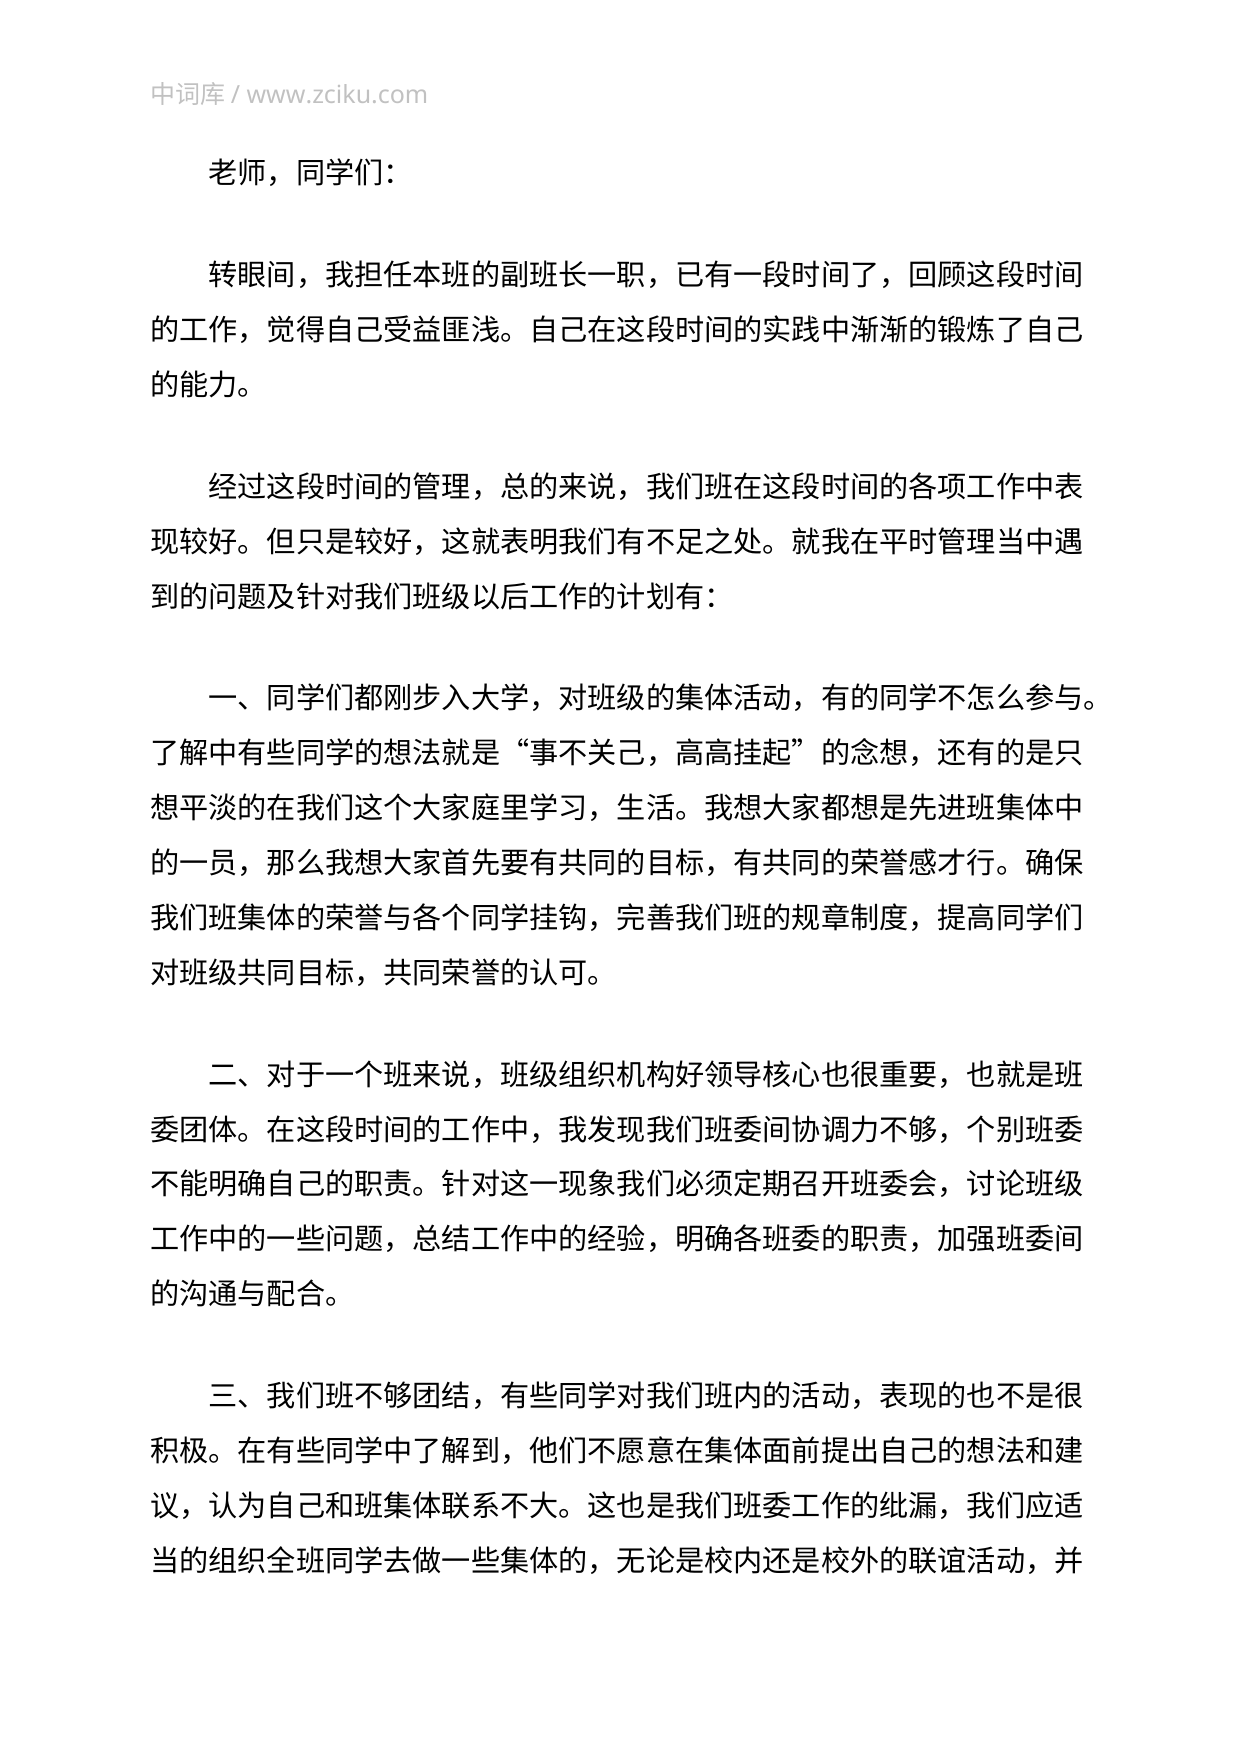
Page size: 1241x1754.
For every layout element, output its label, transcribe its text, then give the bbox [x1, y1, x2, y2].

text 经过这段时间的管理，总的来说，我们班在这段时间的各项工作中表现较好。但只是较好，这就表明我们有不足之处。就我在平时管理当中遇到的问题及针对我们班级以后工作的计划有： [150, 463, 1090, 615]
text 一、同学们都刚步入大学，对班级的集体活动，有的同学不怎么参与。了解中有些同学的想法就是“事不关己，高高挂起”的念想，还有的是只想平淡的在我们这个大家庭里学习，生活。我想大家都想是先进班集体中的一员，那么我想大家首先要有共同的目标，有共同的荣誉感才行。确保我们班集体的荣誉与各个同学挂钩，完善我们班的规章制度，提高同学们对班级共同目标，共同荣誉的认可。 [150, 675, 1090, 992]
text 老师，同学们： [150, 150, 1090, 192]
text 二、对于一个班来说，班级组织机构好领导核心也很重要，也就是班委团体。在这段时间的工作中，我发现我们班委间协调力不够，个别班委不能明确自己的职责。针对这一现象我们必须定期召开班委会，讨论班级工作中的一些问题，总结工作中的经验，明确各班委的职责，加强班委间的沟通与配合。 [150, 1051, 1090, 1313]
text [150, 1372, 1090, 1579]
text 转眼间，我担任本班的副班长一职，已有一段时间了，回顾这段时间的工作，觉得自己受益匪浅。自己在这段时间的实践中渐渐的锻炼了自己的能力。 [150, 252, 1090, 404]
